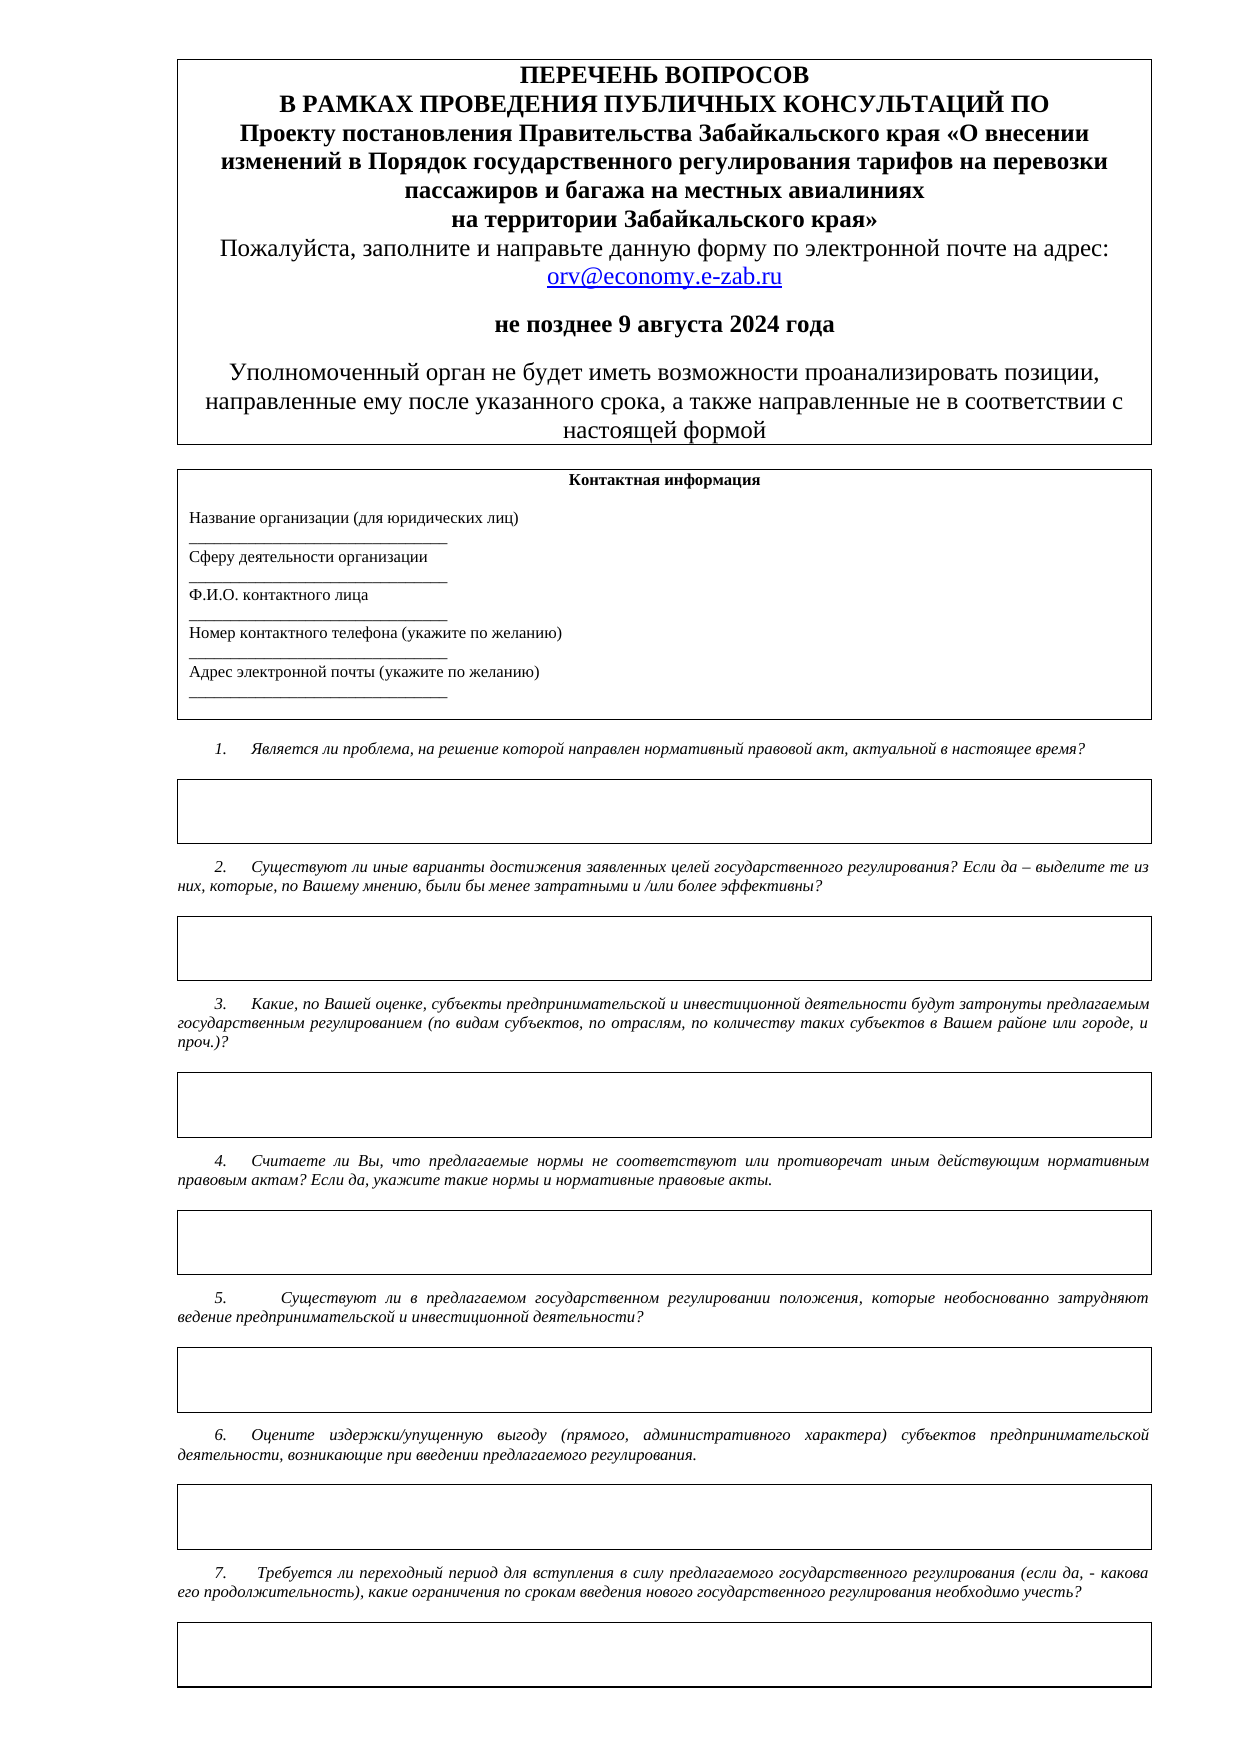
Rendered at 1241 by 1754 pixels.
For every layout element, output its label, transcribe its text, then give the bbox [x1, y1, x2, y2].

list Является ли проблема, на решение которой направлен нормативный правовой акт, актуальной в настоящее время? [177, 739, 1152, 758]
table_header [178, 1485, 1151, 1549]
table_header [178, 1623, 1151, 1686]
list Требуется ли переходный период для вступления в силу предлагаемого государственного регулирования (если да, - какова его продолжительность), какие ограничения по срокам введения нового государственного регулирования необходимо учесть? [177, 1562, 1152, 1601]
list Считаете ли Вы, что предлагаемые нормы не соответствуют или противоречат иным действующим нормативным правовым актам? Если да, укажите такие нормы и нормативные правовые акты. [177, 1150, 1152, 1189]
table_header [178, 1211, 1151, 1274]
table_header [178, 780, 1151, 843]
table_header [178, 1073, 1151, 1137]
table_header [178, 1348, 1151, 1412]
list Существуют ли иные варианты достижения заявленных целей государственного регулирования? Если да – выделите те из них, которые, по Вашему мнению, были бы менее затратными и /или более эффективны? [177, 856, 1152, 895]
table_header [178, 917, 1151, 980]
list Оцените издержки/упущенную выгоду (прямого, административного характера) субъектов предпринимательской деятельности, возникающие при введении предлагаемого регулирования. [177, 1425, 1152, 1463]
table_header Контактная информация Название организации (для юридических лиц) _______________________________ Сферу деятельности организации _______________________________ Ф.И.О. контактного лица _______________________________ Номер контактного телефона (укажите по желанию) _______________________________ Адрес электронной почты (укажите по желанию) _______________________________ [178, 470, 1151, 719]
list Существуют ли в предлагаемом государственном регулировании положения, которые необоснованно затрудняют ведение предпринимательской и инвестиционной деятельности? [177, 1288, 1152, 1326]
table_header ПЕРЕЧЕНЬ ВОПРОСОВ В РАМКАХ ПРОВЕДЕНИЯ ПУБЛИЧНЫХ КОНСУЛЬТАЦИЙ ПО Проекту постановления Правительства Забайкальского края «О внесении изменений в Порядок государственного регулирования тарифов на перевозки пассажиров и багажа на местных авиалиниях на территории Забайкальского края» Пожалуйста, заполните и направьте данную форму по электронной почте на адрес: orv@economy.e-zab.ru не позднее 9 августа 2024 года Уполномоченный орган не будет иметь возможности проанализировать позиции, направленные ему после указанного срока, а также направленные не в соответствии с настоящей формой [178, 60, 1151, 443]
list Какие, по Вашей оценке, субъекты предпринимательской и инвестиционной деятельности будут затронуты предлагаемым государственным регулированием (по видам субъектов, по отраслям, по количеству таких субъектов в Вашем районе или городе, и проч.)? [177, 994, 1152, 1051]
